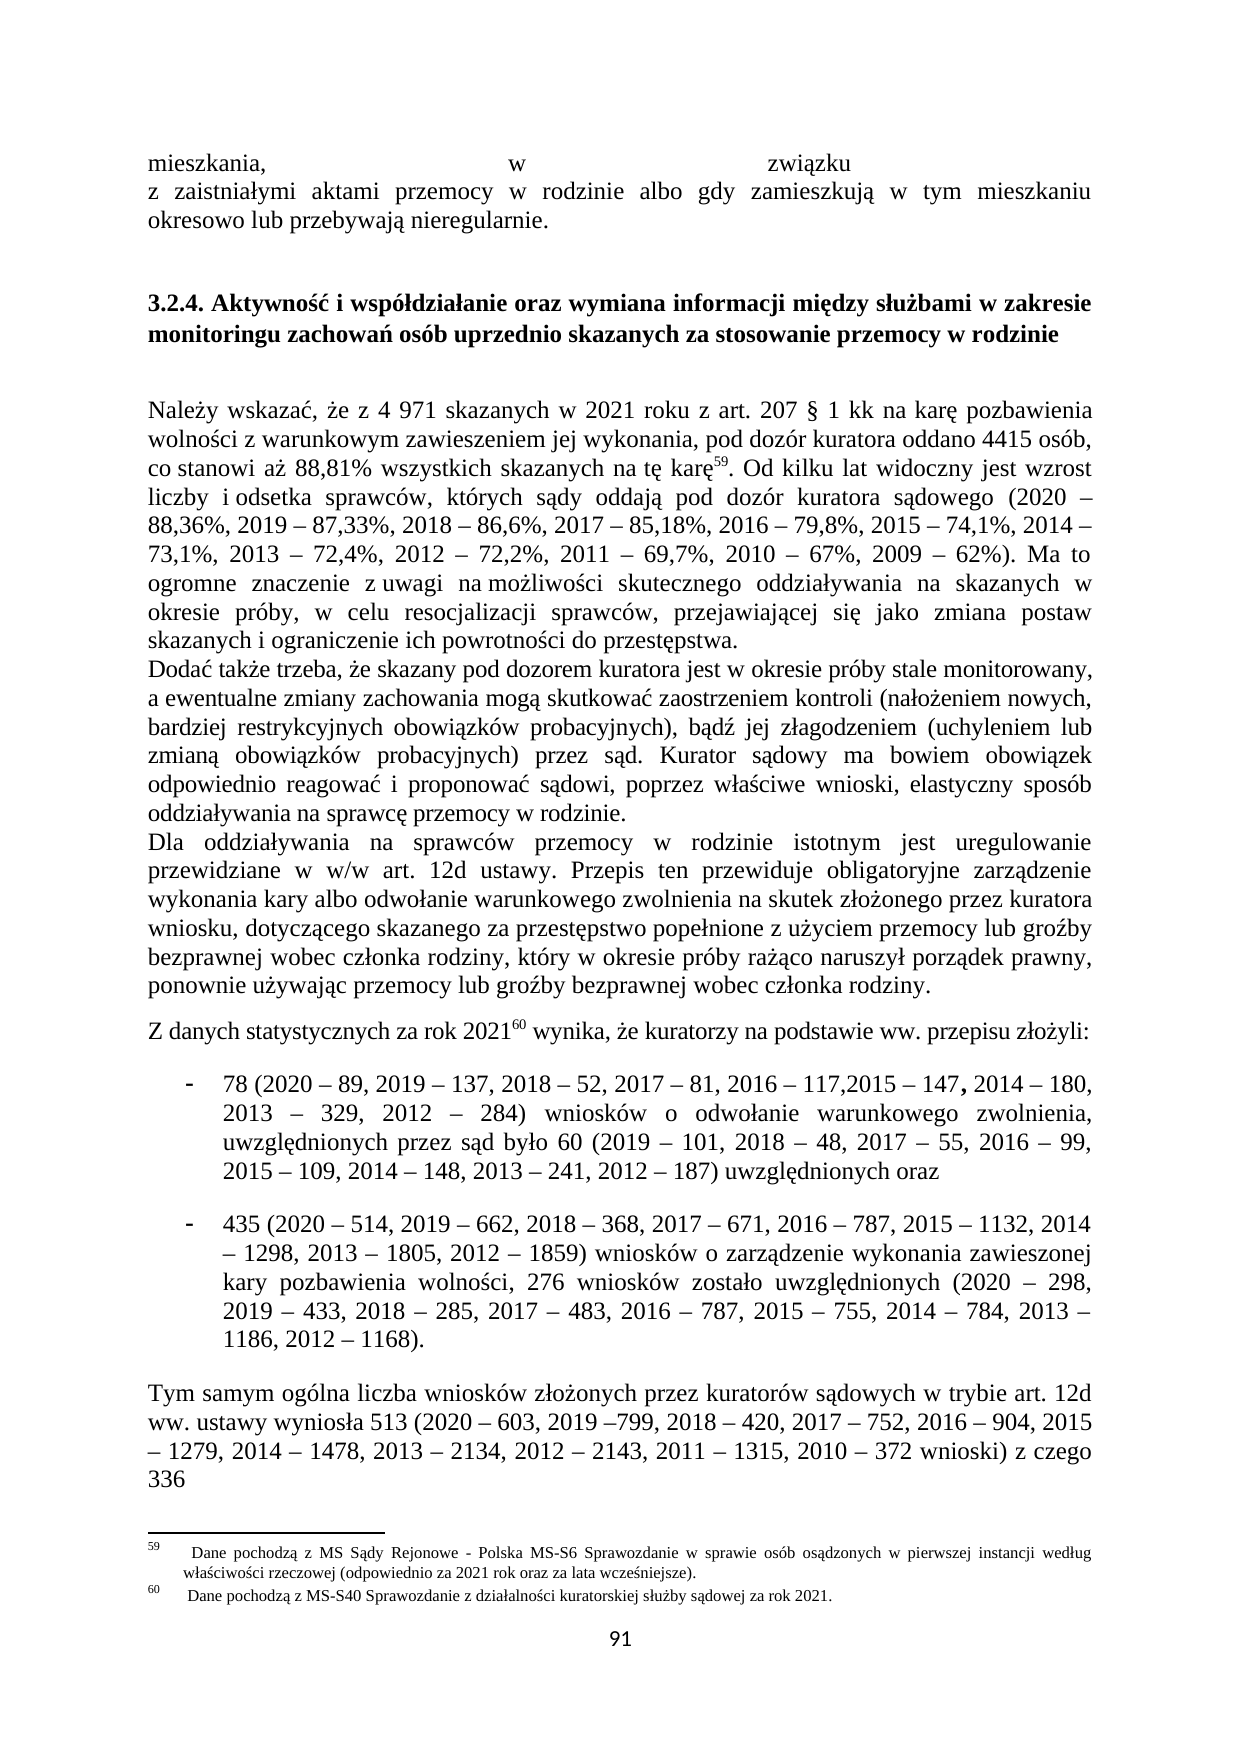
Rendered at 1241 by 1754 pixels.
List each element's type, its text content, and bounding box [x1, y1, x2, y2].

text Dla oddziaływania na sprawców przemocy w rodzinie istotnym jest uregulowanie przewidziane w w/w art. 12d ustawy. Przepis ten przewiduje obligatoryjne zarządzenie wykonania kary albo odwołanie warunkowego zwolnienia na skutek złożonego przez kuratora wniosku, dotyczącego skazanego za przestępstwo popełnione z użyciem przemocy lub groźby bezprawnej wobec członka rodziny, który w okresie próby rażąco naruszył porządek prawny, ponownie używając przemocy lub groźby bezprawnej wobec członka rodziny. [148, 827, 1093, 999]
text Z danych statystycznych za rok 2021 wynika, że kuratorzy na podstawie ww. przepisu złożyli: [148, 1016, 1093, 1044]
text Tym samym ogólna liczba wniosków złożonych przez kuratorów sądowych w trybie art. 12d ww. ustawy wyniosła 513 (2020 – 603, 2019 –799, 2018 – 420, 2017 – 752, 2016 – 904, 2015 – 1279, 2014 – 1478, 2013 – 2134, 2012 – 2143, 2011 – 1315, 2010 – 372 wnioski) z czego 336 [148, 1378, 1093, 1493]
list 78 (2020 – 89, 2019 – 137, 2018 – 52, 2017 – 81, 2016 – 117,2015 – 147, 2014 – 180, 2013 – 329, 2012 – 284) wniosków o odwołanie warunkowego zwolnienia, uwzględnionych przez sąd było 60 (2019 – 101, 2018 – 48, 2017 – 55, 2016 – 99, 2015 – 109, 2014 – 148, 2013 – 241, 2012 – 187) uwzględnionych oraz [185, 1069, 1093, 1184]
text Dodać także trzeba, że skazany pod dozorem kuratora jest w okresie próby stale monitorowany, a ewentualne zmiany zachowania mogą skutkować zaostrzeniem kontroli (nałożeniem nowych, bardziej restrykcyjnych obowiązków probacyjnych), bądź jej złagodzeniem (uchyleniem lub zmianą obowiązków probacyjnych) przez sąd. Kurator sądowy ma bowiem obowiązek odpowiednio reagować i proponować sądowi, poprzez właściwe wnioski, elastyczny sposób oddziaływania na sprawcę przemocy w rodzinie. [148, 654, 1093, 827]
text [148, 148, 1093, 234]
text Należy wskazać, że z 4 971 skazanych w 2021 roku z art. 207 § 1 kk na karę pozbawienia wolności z warunkowym zawieszeniem jej wykonania, pod dozór kuratora oddano 4415 osób, co stanowi aż 88,81% wszystkich skazanych na tę karę. Od kilku lat widoczny jest wzrost liczby i odsetka sprawców, których sądy oddają pod dozór kuratora sądowego (2020 – 88,36%, 2019 – 87,33%, 2018 – 86,6%, 2017 – 85,18%, 2016 – 79,8%, 2015 – 74,1%, 2014 – 73,1%, 2013 – 72,4%, 2012 – 72,2%, 2011 – 69,7%, 2010 – 67%, 2009 – 62%). Ma to ogromne znaczenie z uwagi na możliwości skutecznego oddziaływania na skazanych w okresie próby, w celu resocjalizacji sprawców, przejawiającej się jako zmiana postaw skazanych i ograniczenie ich powrotności do przestępstwa. [148, 395, 1093, 654]
list 435 (2020 – 514, 2019 – 662, 2018 – 368, 2017 – 671, 2016 – 787, 2015 – 1132, 2014 – 1298, 2013 – 1805, 2012 – 1859) wniosków o zarządzenie wykonania zawieszonej kary pozbawienia wolności, 276 wniosków zostało uwzględnionych (2020 – 298, 2019 – 433, 2018 – 285, 2017 – 483, 2016 – 787, 2015 – 755, 2014 – 784, 2013 – 1186, 2012 – 1168). [185, 1209, 1093, 1353]
text 3.2.4. Aktywność i współdziałanie oraz wymiana informacji między służbami w zakresie monitoringu zachowań osób uprzednio skazanych za stosowanie przemocy w rodzinie [148, 288, 1093, 348]
